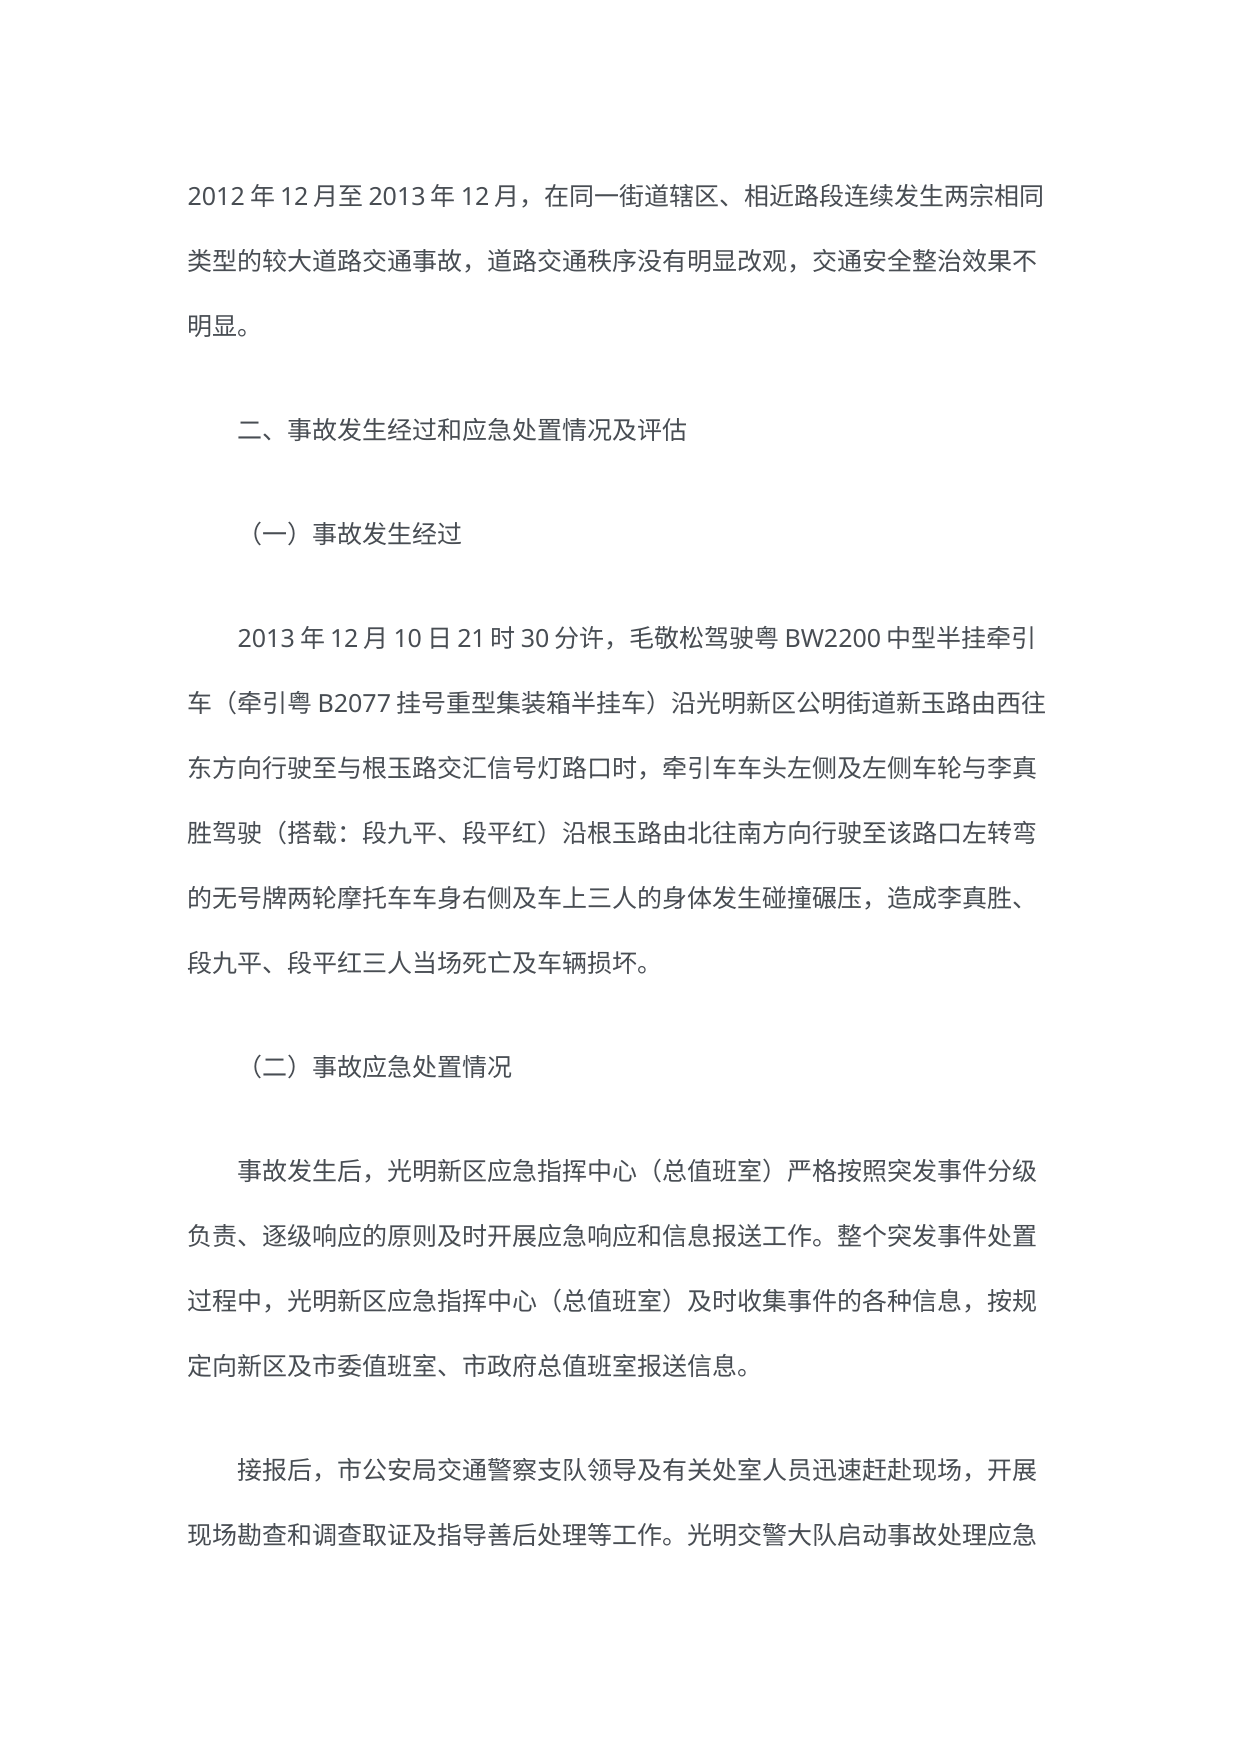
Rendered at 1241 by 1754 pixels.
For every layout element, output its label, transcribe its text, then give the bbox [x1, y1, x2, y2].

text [187, 1436, 1053, 1566]
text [187, 162, 1053, 357]
text 事故发生后，光明新区应急指挥中心（总值班室）严格按照突发事件分级负责、逐级响应的原则及时开展应急响应和信息报送工作。整个突发事件处置过程中，光明新区应急指挥中心（总值班室）及时收集事件的各种信息，按规定向新区及市委值班室、市政府总值班室报送信息。 [187, 1137, 1053, 1397]
text （二）事故应急处置情况 [187, 1033, 1053, 1098]
text 二、事故发生经过和应急处置情况及评估 [187, 396, 1053, 461]
text 2013年12月10日21时30分许，毛敬松驾驶粤BW2200中型半挂牵引车（牵引粤B2077挂号重型集装箱半挂车）沿光明新区公明街道新玉路由西往东方向行驶至与根玉路交汇信号灯路口时，牵引车车头左侧及左侧车轮与李真胜驾驶（搭载：段九平、段平红）沿根玉路由北往南方向行驶至该路口左转弯的无号牌两轮摩托车车身右侧及车上三人的身体发生碰撞碾压，造成李真胜、段九平、段平红三人当场死亡及车辆损坏。 [187, 604, 1053, 994]
text （一）事故发生经过 [187, 500, 1053, 565]
